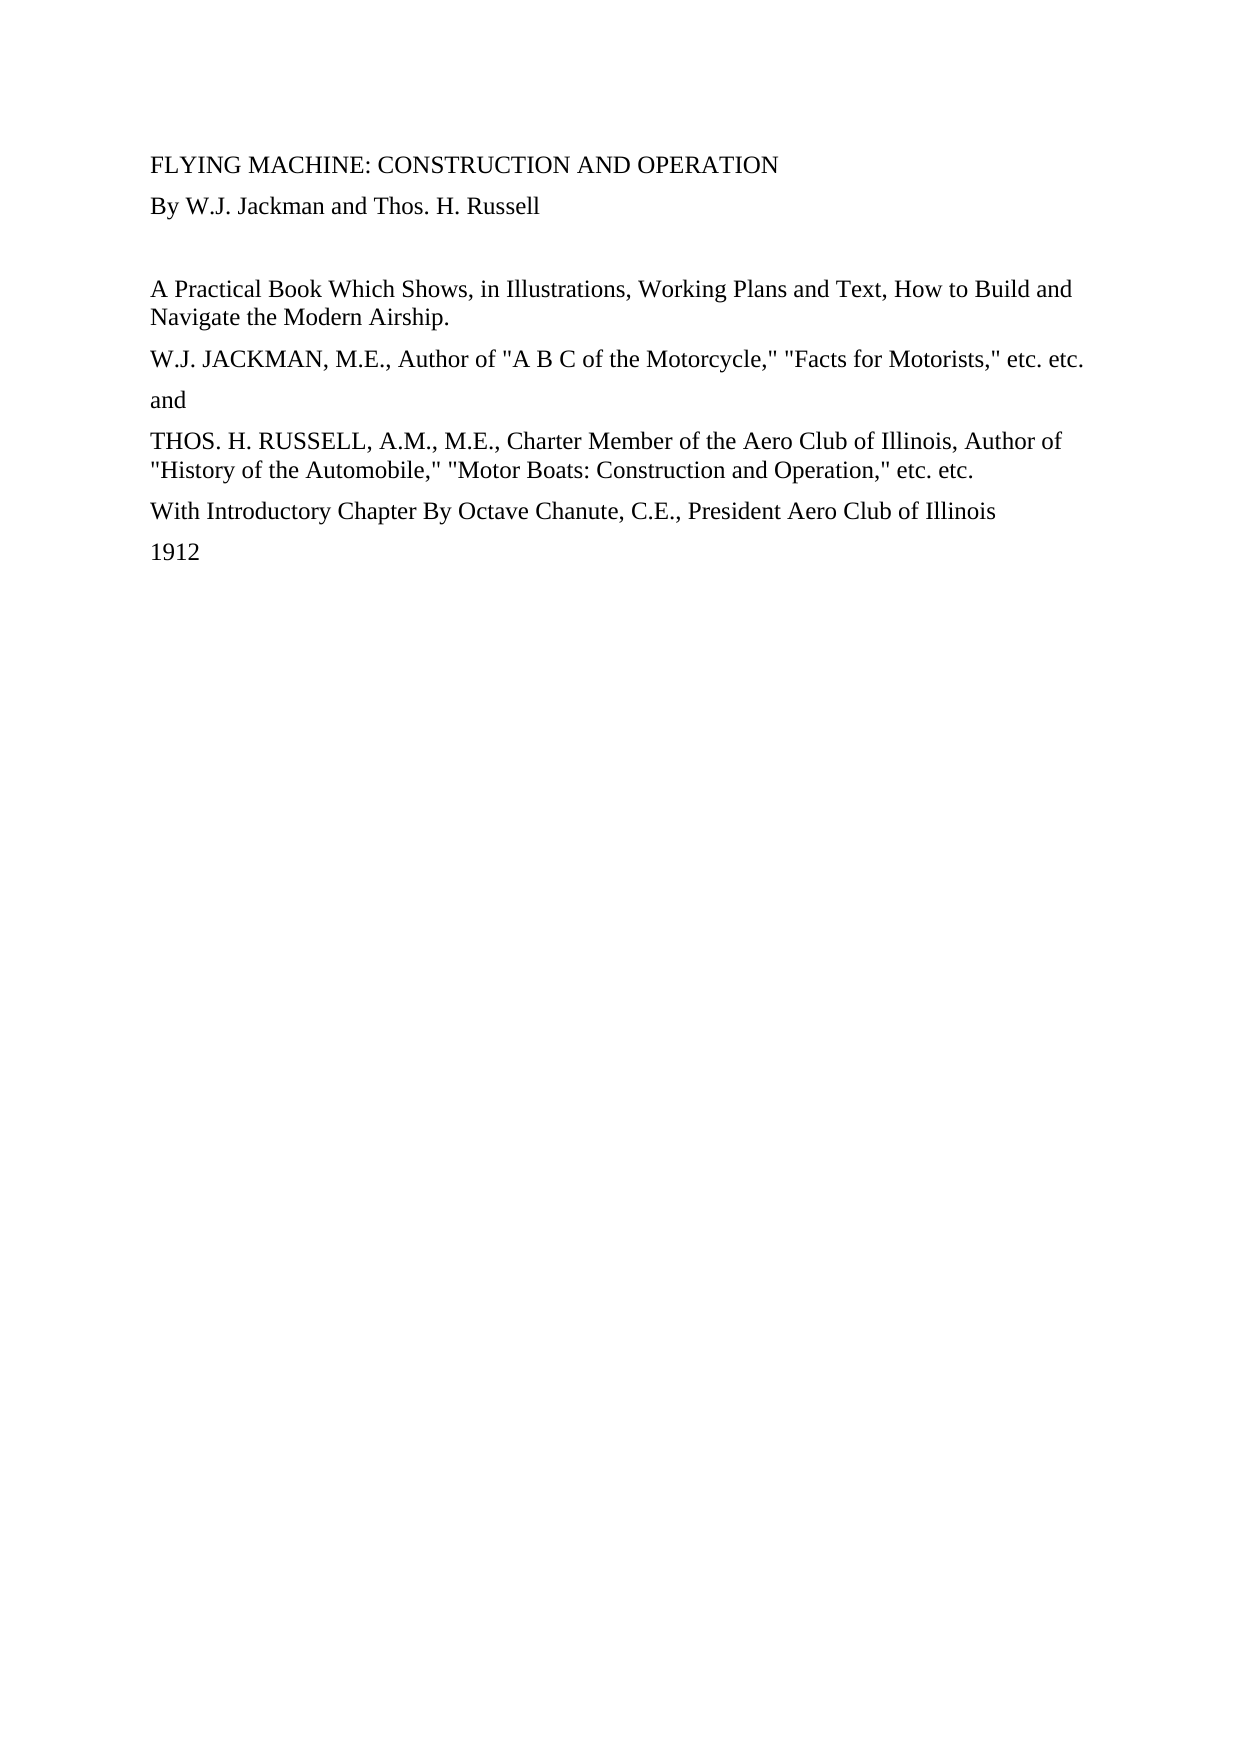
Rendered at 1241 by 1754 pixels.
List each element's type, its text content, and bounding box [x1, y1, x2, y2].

text THOS. H. RUSSELL, A.M., M.E., Charter Member of the Aero Club of Illinois, Author of "History of the Automobile," "Motor Boats: Construction and Operation," etc. etc. [150, 426, 1090, 484]
text and [150, 385, 1090, 414]
text A Practical Book Which Shows, in Illustrations, Working Plans and Text, How to Build and Navigate the Modern Airship. [150, 274, 1090, 331]
text With Introductory Chapter By Octave Chanute, C.E., President Aero Club of Illinois [150, 496, 1090, 525]
text W.J. JACKMAN, M.E., Author of "A B C of the Motorcycle," "Facts for Motorists," etc. etc. [150, 344, 1090, 372]
text By W.J. Jackman and Thos. H. Russell [150, 191, 1090, 220]
text FLYING MACHINE: CONSTRUCTION AND OPERATION [150, 150, 1090, 179]
text 1912 [150, 537, 1090, 566]
